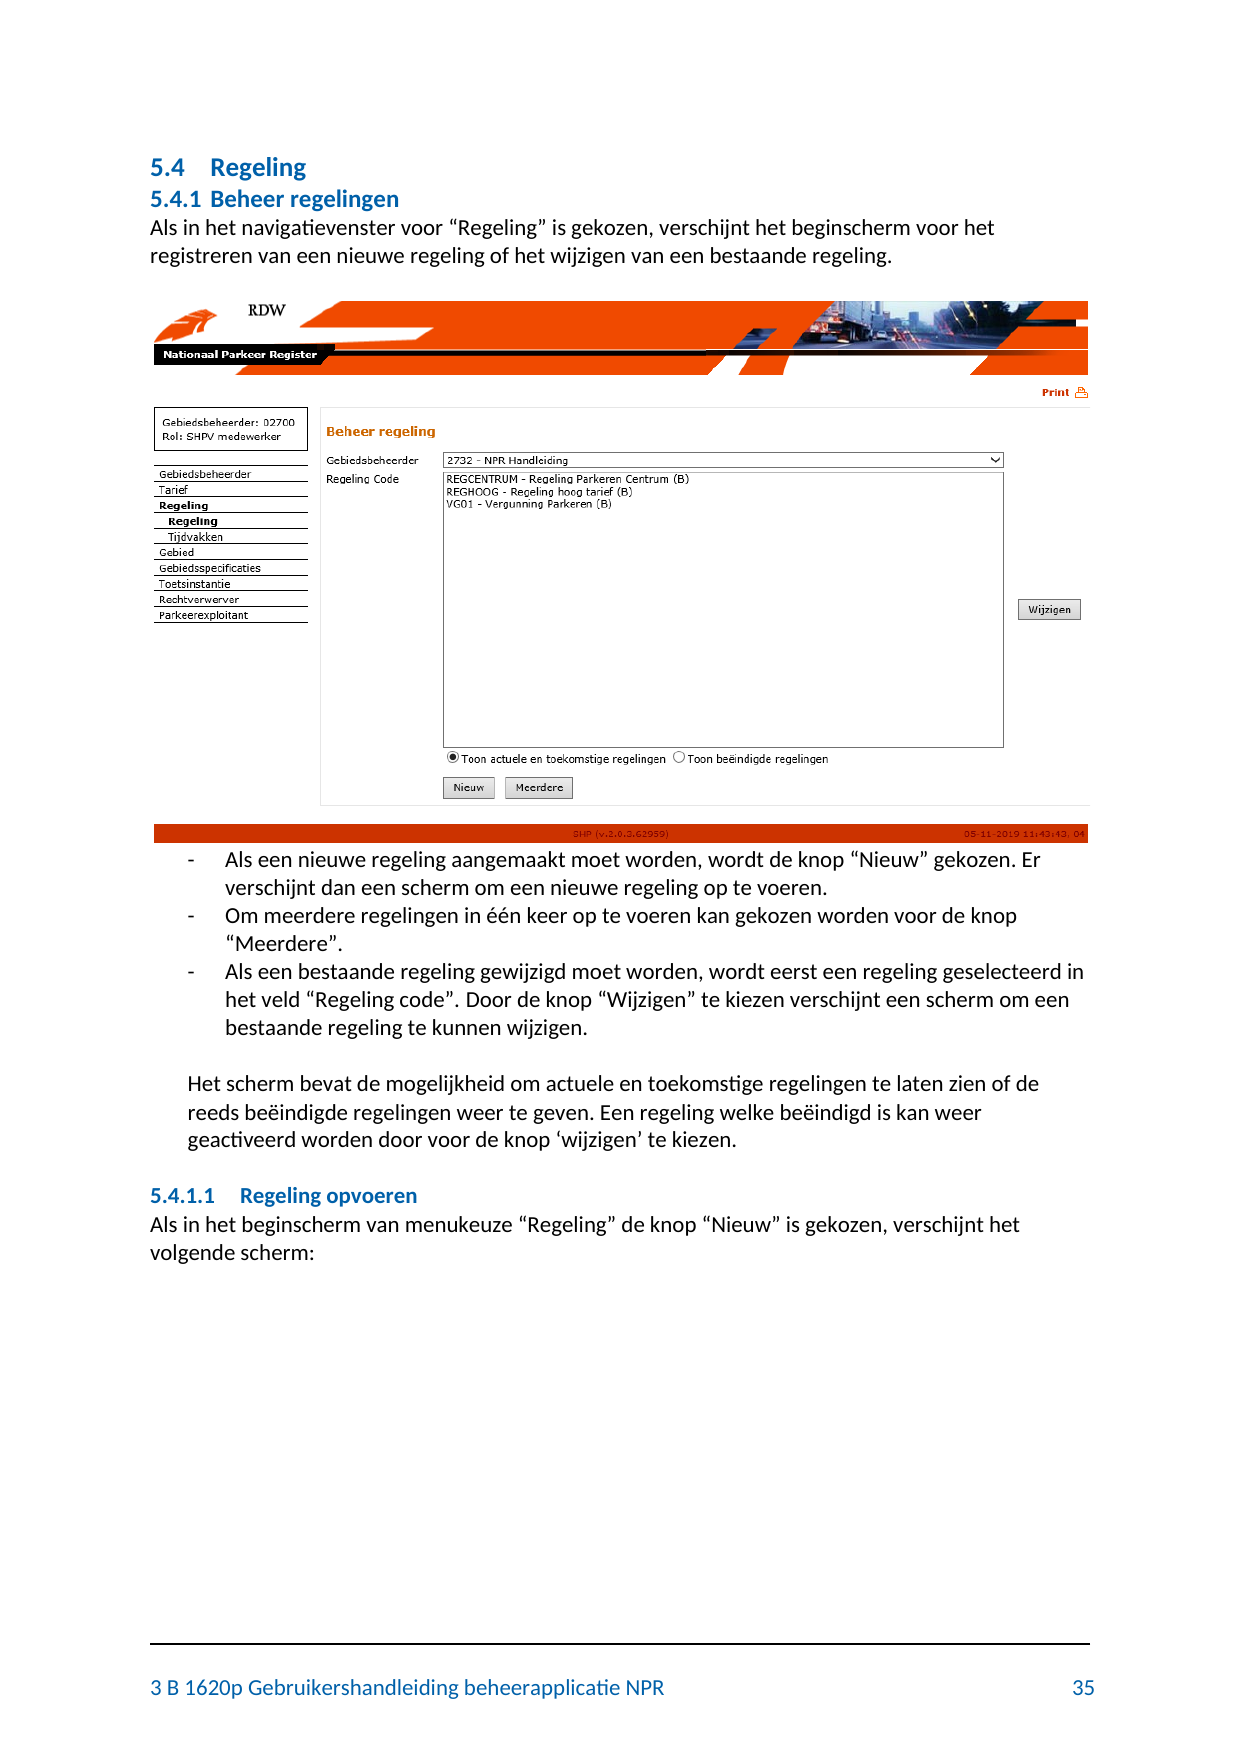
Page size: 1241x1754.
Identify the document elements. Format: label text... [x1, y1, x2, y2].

subtitle Regeling opvoeren [150, 1182, 1090, 1210]
text Als in het beginscherm van menukeuze “Regeling” de knop “Nieuw” is gekozen, verschijnt het volgende scherm: [150, 1210, 1090, 1266]
picture [150, 297, 1091, 846]
text Als in het navigatievenster voor “Regeling” is gekozen, verschijnt het beginscherm voor het registreren van een nieuwe regeling of het wijzigen van een bestaande regeling. [150, 213, 1090, 269]
text Het scherm bevat de mogelijkheid om actuele en toekomstige regelingen te laten zien of de reeds beëindigde regelingen weer te geven. Een regeling welke beëindigd is kan weer geactiveerd worden door voor de knop ‘wijzigen’ te kiezen. [187, 1069, 1090, 1154]
subtitle Beheer regelingen [150, 183, 1090, 213]
subtitle Regeling [150, 150, 1090, 183]
list Om meerdere regelingen in één keer op te voeren kan gekozen worden voor de knop “Meerdere”. [187, 901, 1090, 957]
list Als een bestaande regeling gewijzigd moet worden, wordt eerst een regeling geselecteerd in het veld “Regeling code”. Door de knop “Wijzigen” te kiezen verschijnt een scherm om een bestaande regeling te kunnen wijzigen. [187, 957, 1090, 1042]
list Als een nieuwe regeling aangemaakt moet worden, wordt de knop “Nieuw” gekozen. Er verschijnt dan een scherm om een nieuwe regeling op te voeren. [187, 846, 1090, 901]
